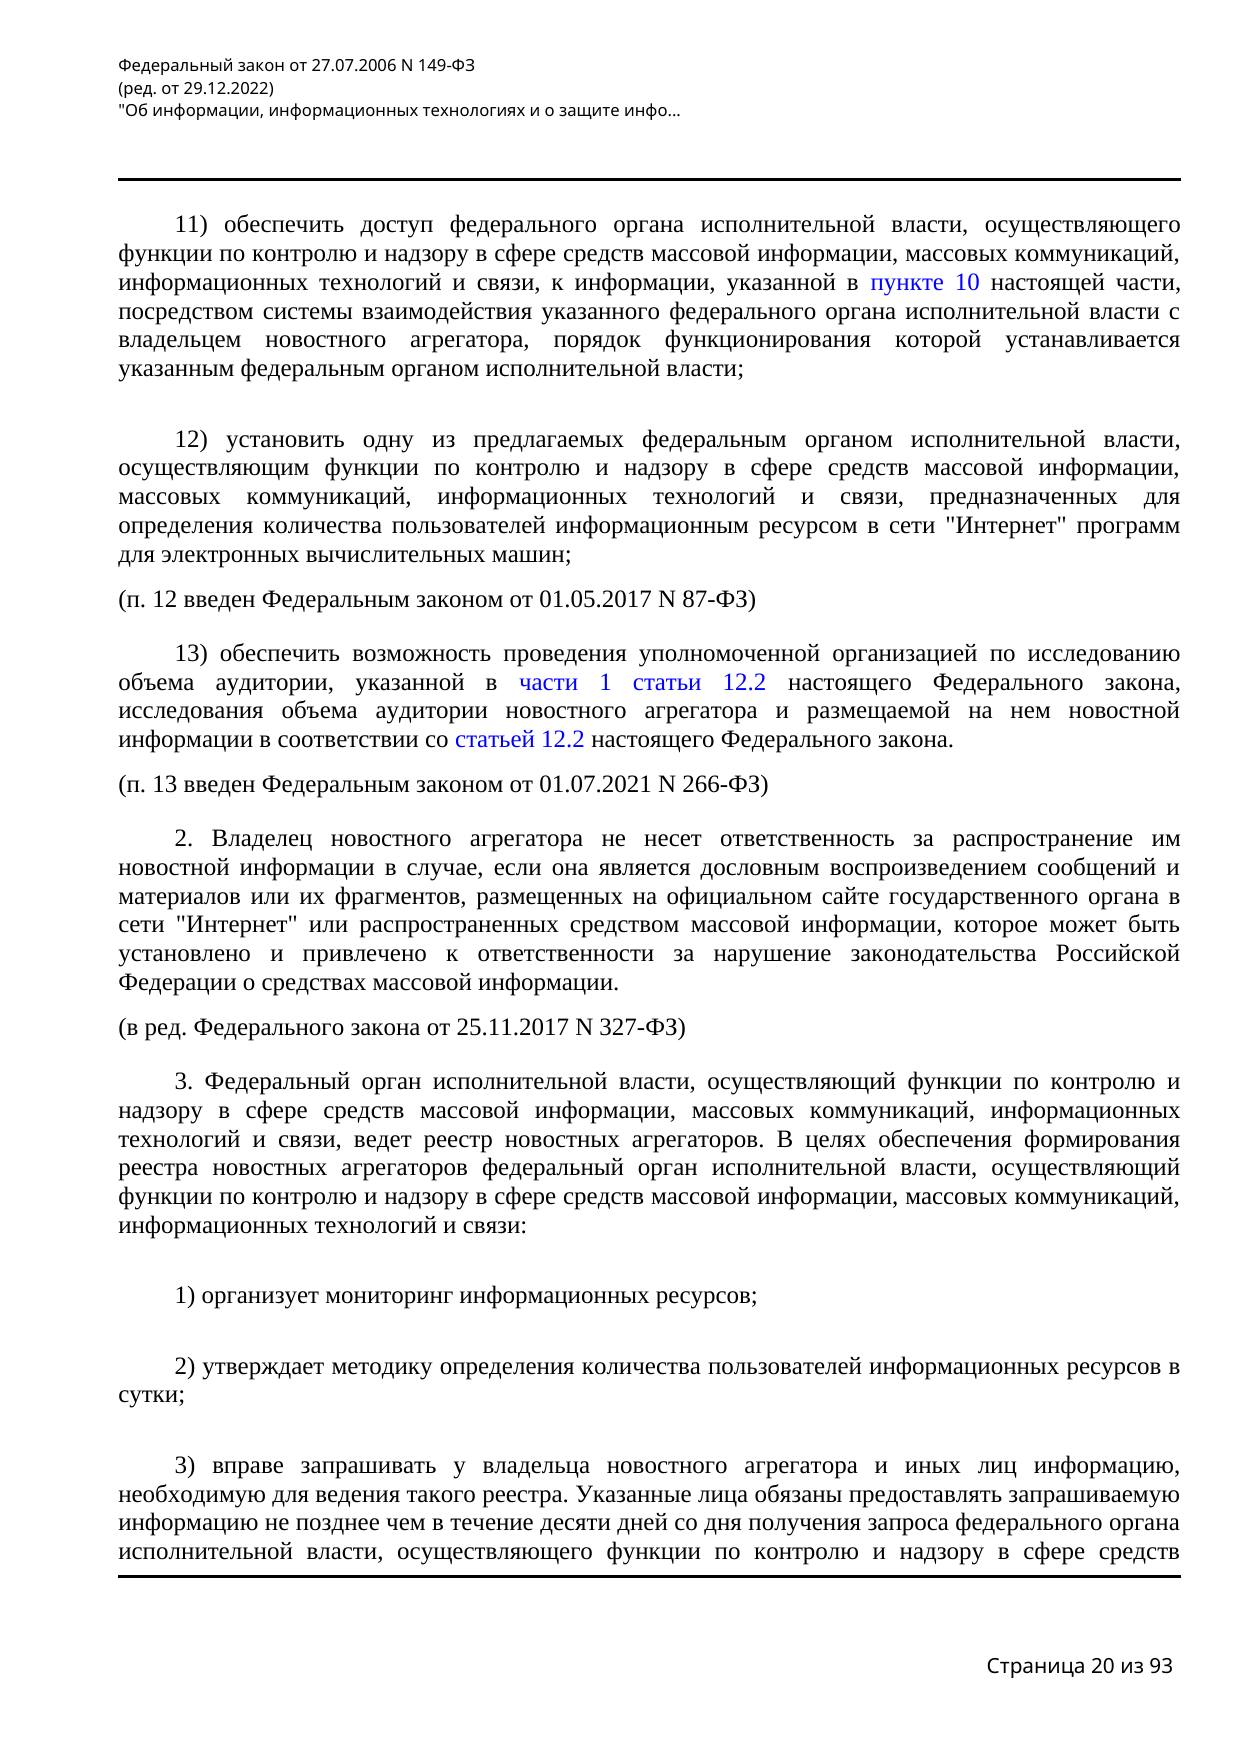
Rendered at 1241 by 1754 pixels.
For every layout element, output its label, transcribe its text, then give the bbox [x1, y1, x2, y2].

text 2. Владелец новостного агрегатора не несет ответственность за распространение им новостной информации в случае, если она является дословным воспроизведением сообщений и материалов или их фрагментов, размещенных на официальном сайте государственного органа в сети "Интернет" или распространенных средством массовой информации, которое может быть установлено и привлечено к ответственности за нарушение законодательства Российской Федерации о средствах массовой информации. [118, 823, 1181, 996]
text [118, 1450, 1181, 1565]
text (п. 13 введен Федеральным законом от 01.07.2021 N 266-ФЗ) [118, 769, 1181, 798]
text 3. Федеральный орган исполнительной власти, осуществляющий функции по контролю и надзору в сфере средств массовой информации, массовых коммуникаций, информационных технологий и связи, ведет реестр новостных агрегаторов. В целях обеспечения формирования реестра новостных агрегаторов федеральный орган исполнительной власти, осуществляющий функции по контролю и надзору в сфере средств массовой информации, массовых коммуникаций, информационных технологий и связи: [118, 1066, 1181, 1239]
text 2) утверждает методику определения количества пользователей информационных ресурсов в сутки; [118, 1351, 1181, 1408]
text 1) организует мониторинг информационных ресурсов; [118, 1280, 1181, 1309]
text 11) обеспечить доступ федерального органа исполнительной власти, осуществляющего функции по контролю и надзору в сфере средств массовой информации, массовых коммуникаций, информационных технологий и связи, к информации, указанной в пункте 10 настоящей части, посредством системы взаимодействия указанного федерального органа исполнительной власти с владельцем новостного агрегатора, порядок функционирования которой устанавливается указанным федеральным органом исполнительной власти; [118, 209, 1181, 382]
text (в ред. Федерального закона от 25.11.2017 N 327-ФЗ) [118, 1012, 1181, 1041]
text (п. 12 введен Федеральным законом от 01.05.2017 N 87-ФЗ) [118, 584, 1181, 613]
text 12) установить одну из предлагаемых федеральным органом исполнительной власти, осуществляющим функции по контролю и надзору в сфере средств массовой информации, массовых коммуникаций, информационных технологий и связи, предназначенных для определения количества пользователей информационным ресурсом в сети "Интернет" программ для электронных вычислительных машин; [118, 424, 1181, 567]
text 13) обеспечить возможность проведения уполномоченной организацией по исследованию объема аудитории, указанной в части 1 статьи 12.2 настоящего Федерального закона, исследования объема аудитории новостного агрегатора и размещаемой на нем новостной информации в соответствии со статьей 12.2 настоящего Федерального закона. [118, 638, 1181, 753]
